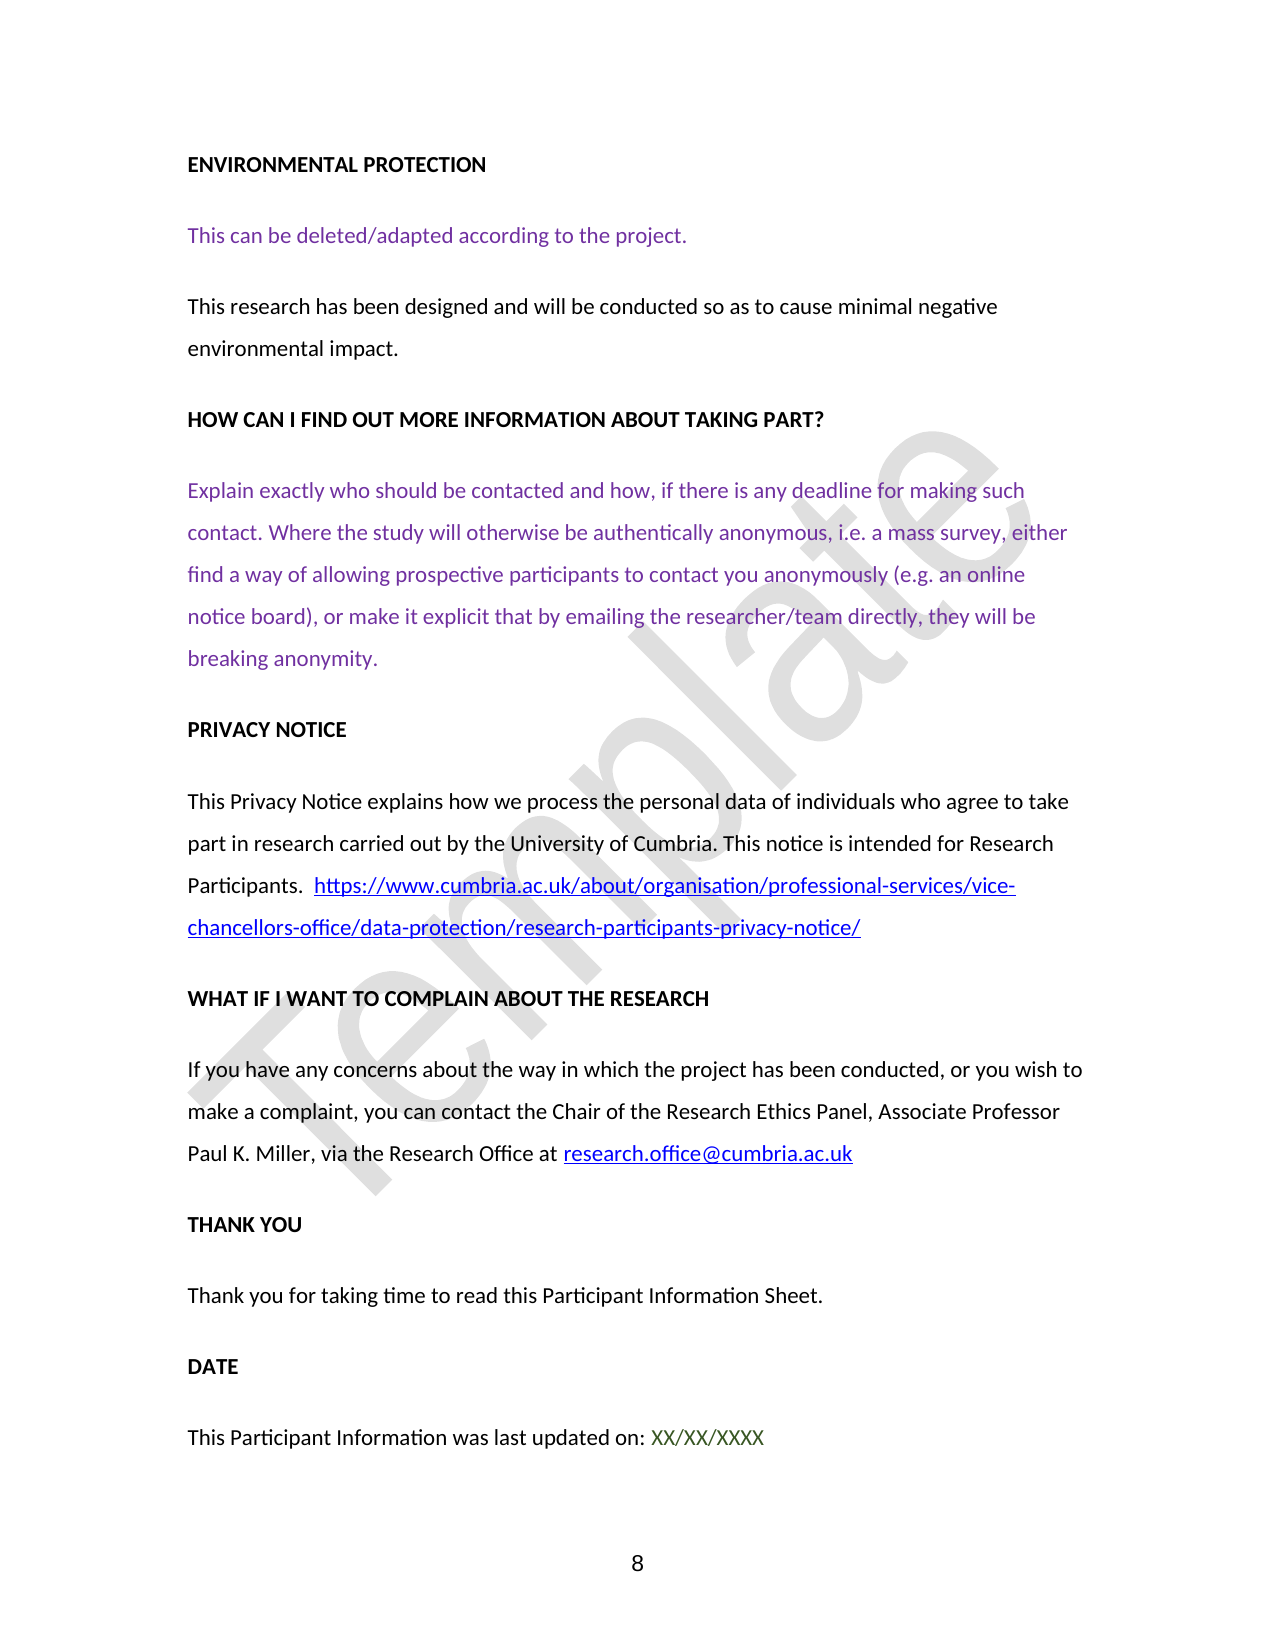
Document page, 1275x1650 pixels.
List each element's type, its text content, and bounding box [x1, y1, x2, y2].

text ENVIRONMENTAL PROTECTION [187, 150, 1087, 178]
text This Privacy Notice explains how we process the personal data of individuals who agree to take part in research carried out by the University of Cumbria. This notice is intended for Research Participants. https://www.cumbria.ac.uk/about/organisation/professional-services/vice-chancellors-office/data-protection/research-participants-privacy-notice/ [187, 787, 1087, 941]
text Explain exactly who should be contacted and how, if there is any deadline for making such contact. Where the study will otherwise be authentically anonymous, i.e. a mass survey, either find a way of allowing prospective participants to contact you anonymously (e.g. an online notice board), or make it explicit that by emailing the researcher/team directly, they will be breaking anonymity. [187, 477, 1087, 672]
text WHAT IF I WANT TO COMPLAIN ABOUT THE RESEARCH [187, 984, 1087, 1012]
text This can be deleted/adapted according to the project. [187, 221, 1087, 249]
text PRIVACY NOTICE [187, 716, 1087, 744]
text Thank you for taking time to read this Participant Information Sheet. [187, 1281, 1087, 1309]
text THANK YOU [187, 1210, 1087, 1238]
text This Participant Information was last updated on: XX/XX/XXXX [187, 1423, 1087, 1452]
text This research has been designed and will be conducted so as to cause minimal negative environmental impact. [187, 292, 1087, 362]
text DATE [187, 1352, 1087, 1380]
text HOW CAN I FIND OUT MORE INFORMATION ABOUT TAKING PART? [187, 405, 1087, 433]
text If you have any concerns about the way in which the project has been conducted, or you wish to make a complaint, you can contact the Chair of the Research Ethics Panel, Associate Professor Paul K. Miller, via the Research Office at research.office@cumbria.ac.uk [187, 1055, 1087, 1167]
